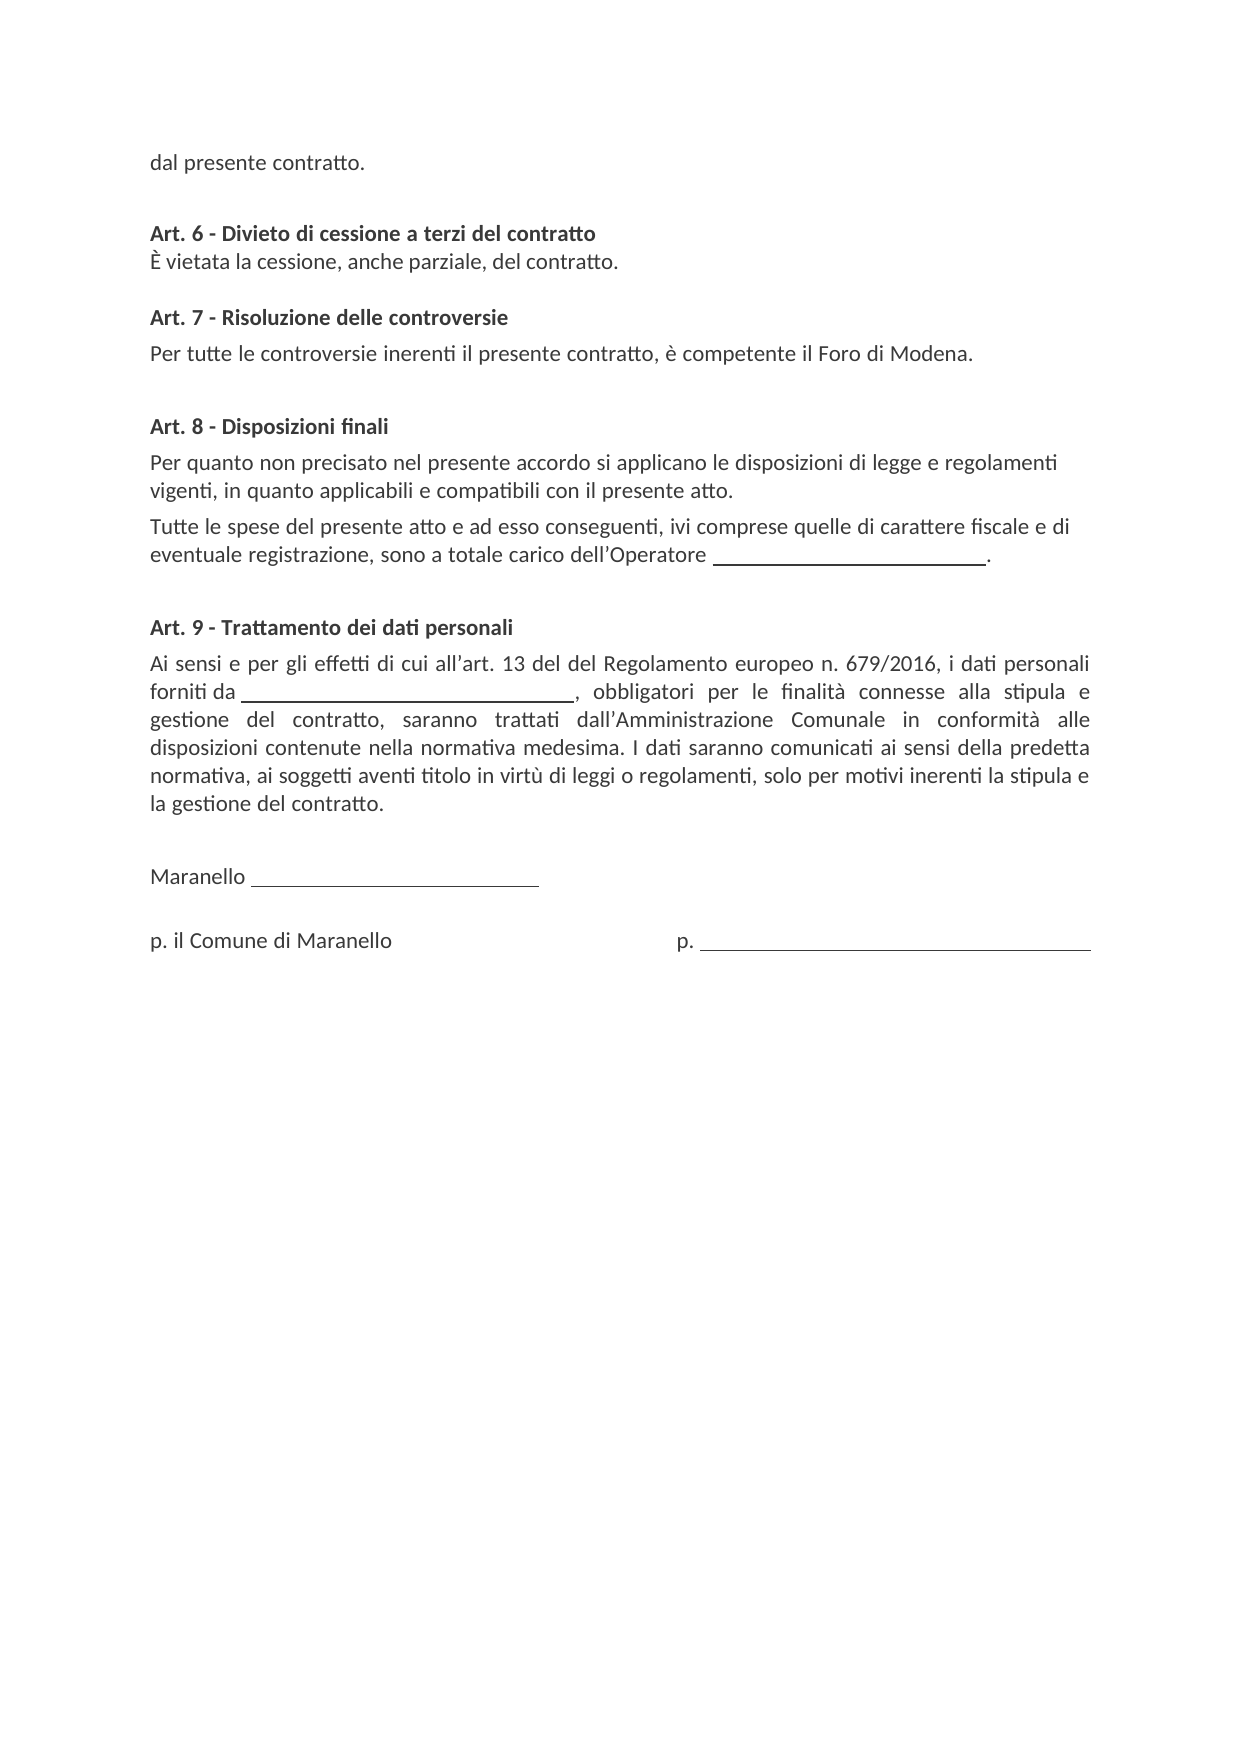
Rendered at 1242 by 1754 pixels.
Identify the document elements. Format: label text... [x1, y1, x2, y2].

text Per tutte le controversie inerenti il presente contratto, è competente il Foro di Modena. [150, 339, 1183, 367]
text Ai sensi e per gli effetti di cui all’art. 13 del del Regolamento europeo n. 679/2016, i dati personali forniti da , obbligatori per le finalità connesse alla stipula e gestione del contratto, saranno trattati dall’Amministrazione Comunale in conformità alle disposizioni contenute nella normativa medesima. I dati saranno comunicati ai sensi della predetta normativa, ai soggetti aventi titolo in virtù di leggi o regolamenti, solo per motivi inerenti la stipula e la gestione del contratto. [150, 649, 1090, 817]
text Maranello [150, 862, 1183, 890]
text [150, 148, 1089, 176]
subtitle Art. 6 - Divieto di cessione a terzi del contratto È vietata la cessione, anche parziale, del contratto. [150, 219, 1183, 275]
text Per quanto non precisato nel presente accordo si applicano le disposizioni di legge e regolamenti vigenti, in quanto applicabili e compatibili con il presente atto. [150, 448, 1089, 504]
text Tutte le spese del presente atto e ad esso conseguenti, ivi comprese quelle di carattere fiscale e di eventuale registrazione, sono a totale carico dell’Operatore . [150, 512, 1089, 568]
subtitle Art. 8 - Disposizioni finali [150, 412, 1183, 440]
subtitle Art. 7 - Risoluzione delle controversie [150, 275, 1183, 331]
subtitle Art. 9 - Trattamento dei dati personali [150, 613, 1183, 641]
text p. il Comune di Maranello p. [150, 926, 1183, 954]
